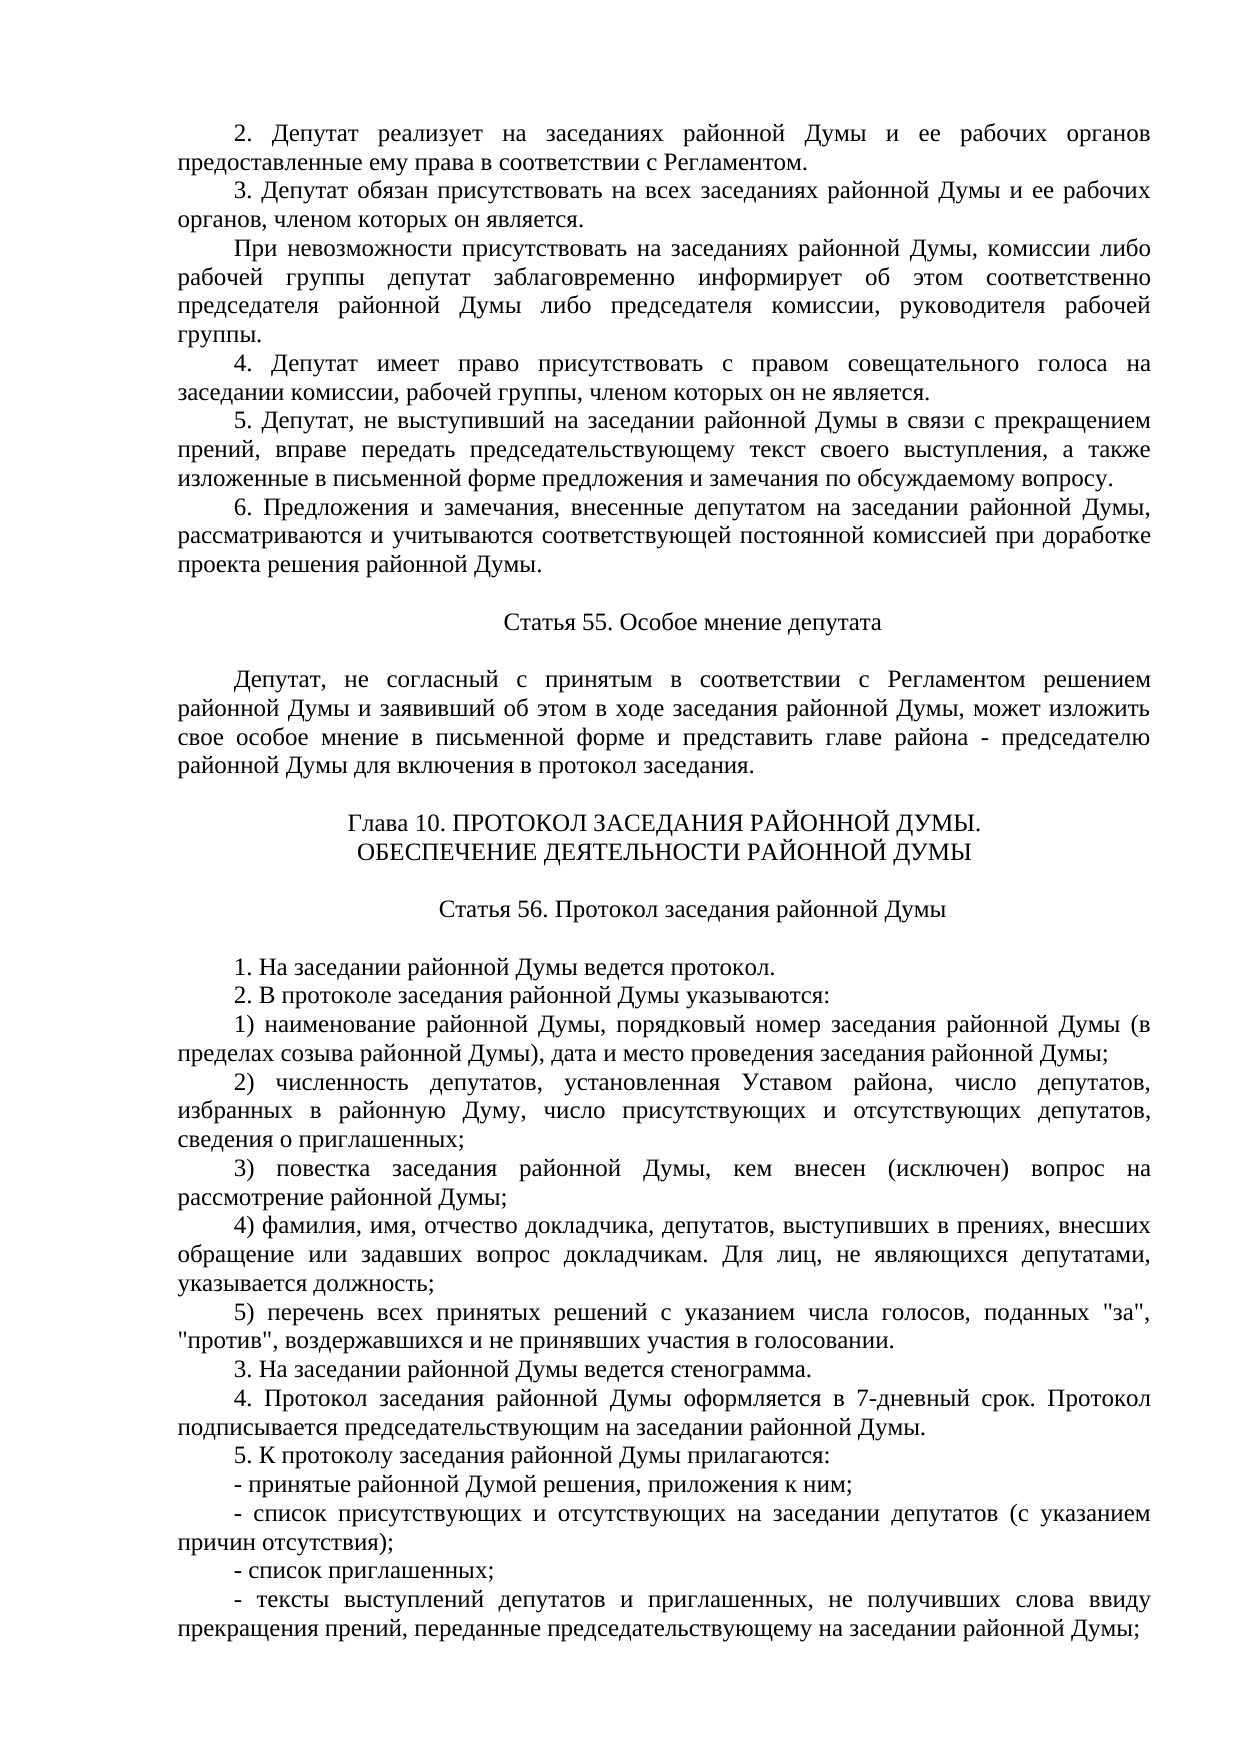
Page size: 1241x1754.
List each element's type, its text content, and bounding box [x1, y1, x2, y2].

text 1) наименование районной Думы, порядковый номер заседания районной Думы (в пределах созыва районной Думы), дата и место проведения заседания районной Думы; [177, 1009, 1152, 1067]
text Статья 55. Особое мнение депутата [177, 607, 1152, 636]
text При невозможности присутствовать на заседаниях районной Думы, комиссии либо рабочей группы депутат заблаговременно информирует об этом соответственно председателя районной Думы либо председателя комиссии, руководителя рабочей группы. [177, 233, 1152, 348]
text 3. Депутат обязан присутствовать на всех заседаниях районной Думы и ее рабочих органов, членом которых он является. [177, 176, 1152, 233]
text 3) повестка заседания районной Думы, кем внесен (исключен) вопрос на рассмотрение районной Думы; [177, 1153, 1152, 1211]
text - список приглашенных; [177, 1556, 1152, 1584]
text 5. Депутат, не выступивший на заседании районной Думы в связи с прекращением прений, вправе передать председательствующему текст своего выступления, а также изложенные в письменной форме предложения и замечания по обсуждаемому вопросу. [177, 406, 1152, 492]
text 5. К протоколу заседания районной Думы прилагаются: [177, 1441, 1152, 1469]
text 4) фамилия, имя, отчество докладчика, депутатов, выступивших в прениях, внесших обращение или задавших вопрос докладчикам. Для лиц, не являющихся депутатами, указывается должность; [177, 1211, 1152, 1297]
text - список присутствующих и отсутствующих на заседании депутатов (с указанием причин отсутствия); [177, 1498, 1152, 1556]
text 5) перечень всех принятых решений с указанием числа голосов, поданных "за", "против", воздержавшихся и не принявших участия в голосовании. [177, 1297, 1152, 1354]
text 2) численность депутатов, установленная Уставом района, число депутатов, избранных в районную Думу, число присутствующих и отсутствующих депутатов, сведения о приглашенных; [177, 1067, 1152, 1153]
text 4. Депутат имеет право присутствовать с правом совещательного голоса на заседании комиссии, рабочей группы, членом которых он не является. [177, 348, 1152, 406]
text 2. Депутат реализует на заседаниях районной Думы и ее рабочих органов предоставленные ему права в соответствии с Регламентом. [177, 118, 1152, 176]
text 6. Предложения и замечания, внесенные депутатом на заседании районной Думы, рассматриваются и учитываются соответствующей постоянной комиссией при доработке проекта решения районной Думы. [177, 492, 1152, 578]
text 1. На заседании районной Думы ведется протокол. [177, 952, 1152, 981]
text ОБЕСПЕЧЕНИЕ ДЕЯТЕЛЬНОСТИ РАЙОННОЙ ДУМЫ [177, 837, 1152, 866]
text Глава 10. ПРОТОКОЛ ЗАСЕДАНИЯ РАЙОННОЙ ДУМЫ. [177, 808, 1152, 837]
text 3. На заседании районной Думы ведется стенограмма. [177, 1354, 1152, 1383]
text 2. В протоколе заседания районной Думы указываются: [177, 981, 1152, 1009]
text Депутат, не согласный с принятым в соответствии с Регламентом решением районной Думы и заявивший об этом в ходе заседания районной Думы, может изложить свое особое мнение в письменной форме и представить главе района - председателю районной Думы для включения в протокол заседания. [177, 664, 1152, 779]
text - тексты выступлений депутатов и приглашенных, не получивших слова ввиду прекращения прений, переданные председательствующему на заседании районной Думы; [177, 1584, 1152, 1642]
text 4. Протокол заседания районной Думы оформляется в 7-дневный срок. Протокол подписывается председательствующим на заседании районной Думы. [177, 1383, 1152, 1441]
text Статья 56. Протокол заседания районной Думы [177, 894, 1152, 923]
text - принятые районной Думой решения, приложения к ним; [177, 1469, 1152, 1498]
